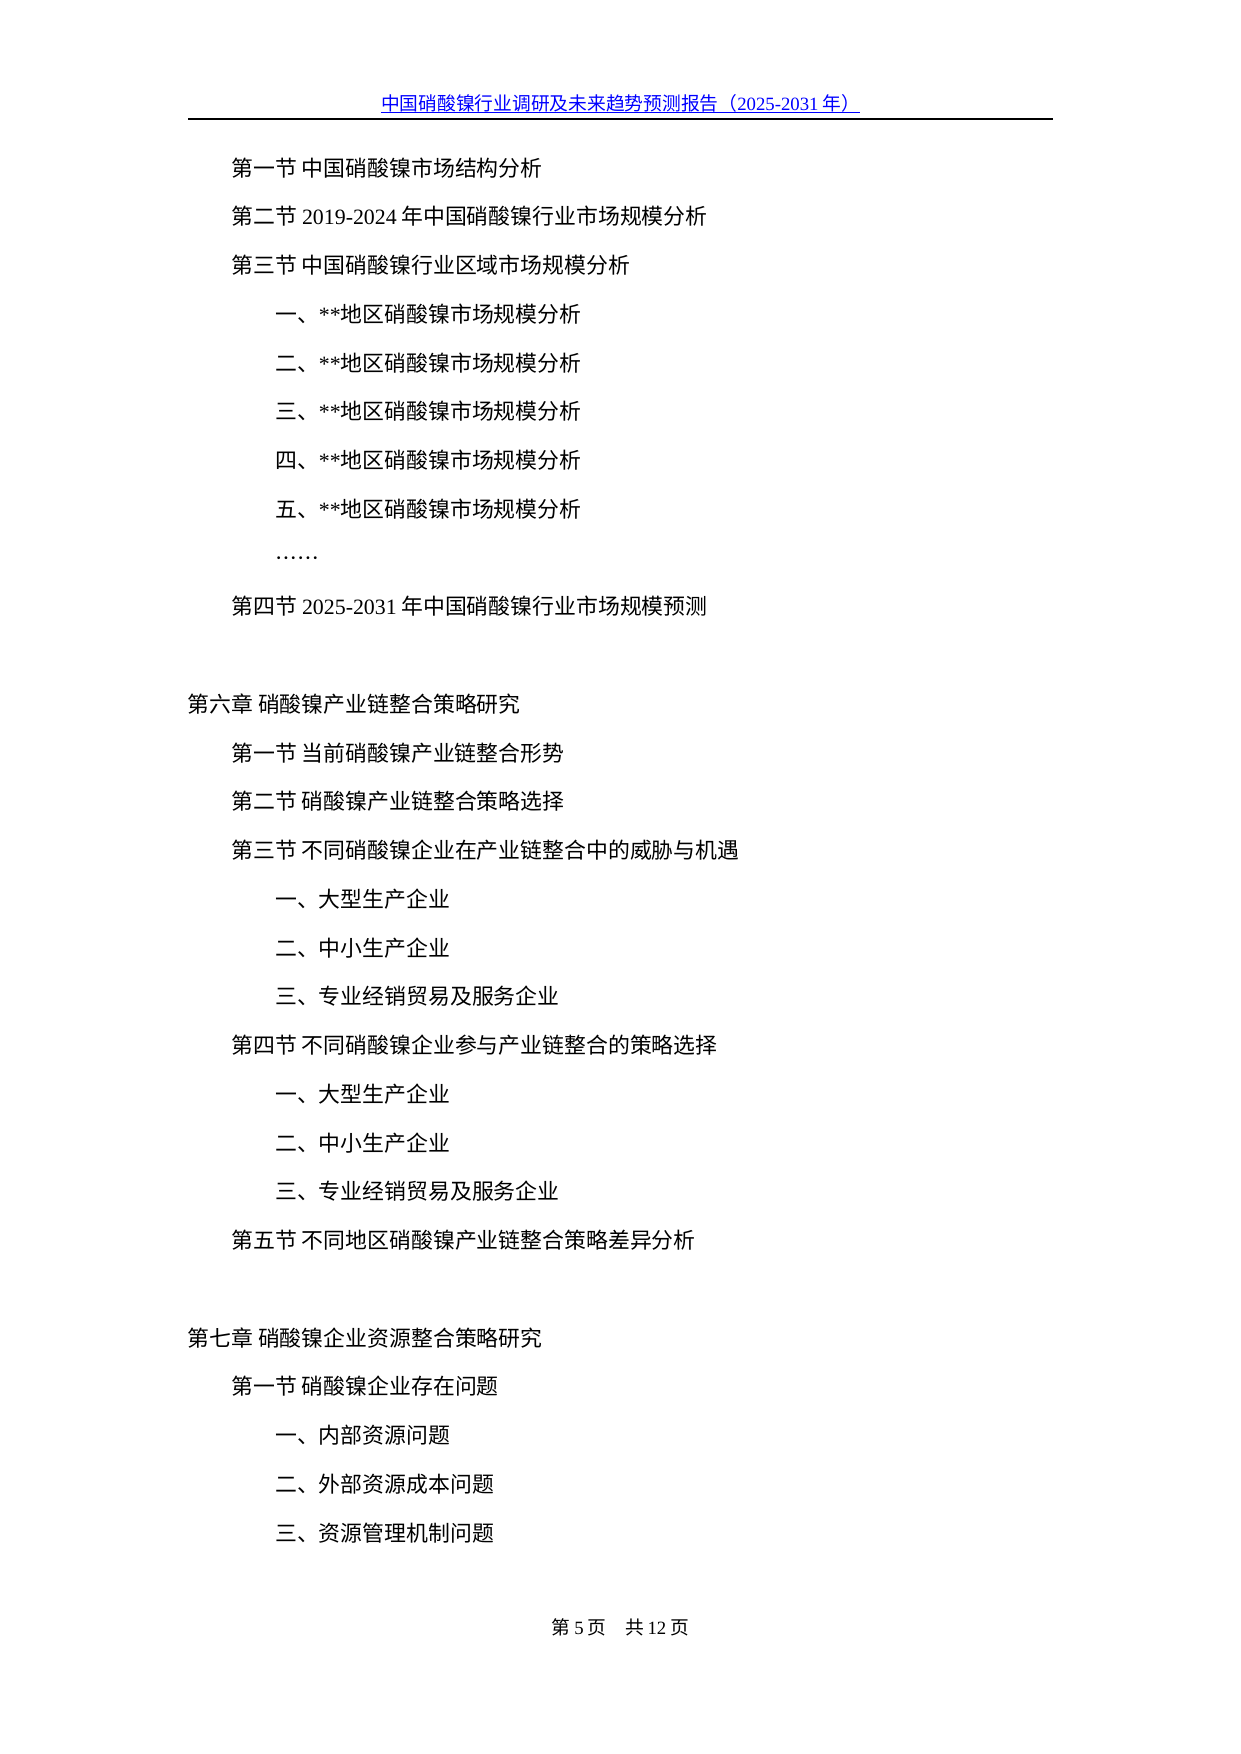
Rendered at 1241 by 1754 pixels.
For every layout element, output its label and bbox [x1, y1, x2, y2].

text [187, 150, 1053, 1548]
